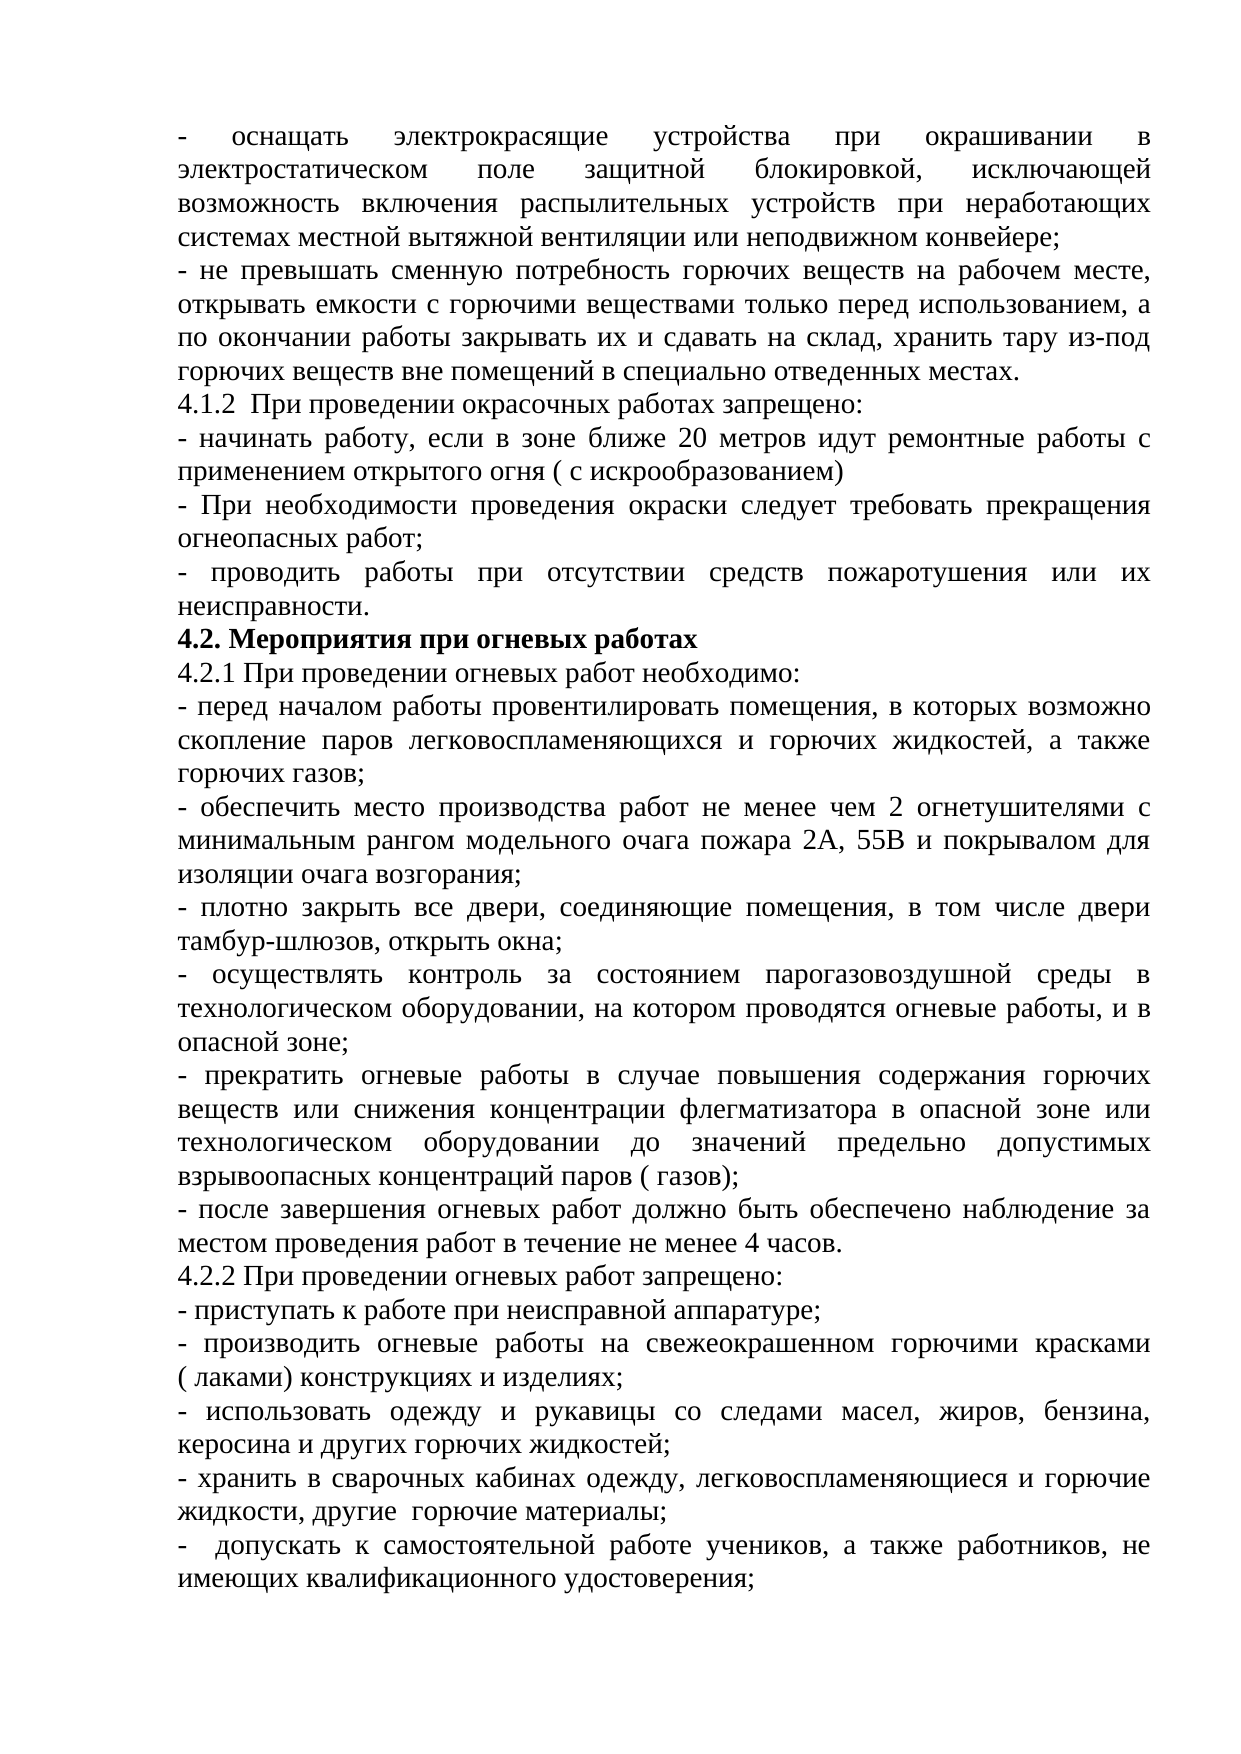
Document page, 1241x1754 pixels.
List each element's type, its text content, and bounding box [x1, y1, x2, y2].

text - хранить в сварочных кабинах одежду, легковоспламеняющиеся и горючие жидкости, другие горючие материалы; [177, 1460, 1152, 1527]
text - плотно закрыть все двери, соединяющие помещения, в том числе двери тамбур-шлюзов, открыть окна; [177, 889, 1152, 957]
text - использовать одежду и рукавицы со следами масел, жиров, бензина, керосина и других горючих жидкостей; [177, 1393, 1152, 1460]
text - не превышать сменную потребность горючих веществ на рабочем месте, открывать емкости с горючими веществами только перед использованием, а по окончании работы закрывать их и сдавать на склад, хранить тару из-под горючих веществ вне помещений в специально отведенных местах. [177, 252, 1152, 386]
text - осуществлять контроль за состоянием парогазовоздушной среды в технологическом оборудовании, на котором проводятся огневые работы, и в опасной зоне; [177, 957, 1152, 1057]
text 4.1.2 При проведении окрасочных работах запрещено: [177, 386, 1152, 420]
text - приступать к работе при неисправной аппаратуре; [177, 1292, 1152, 1326]
text 4.2. Мероприятия при огневых работах [177, 621, 1152, 655]
text 4.2.1 При проведении огневых работ необходимо: [177, 655, 1152, 688]
text - допускать к самостоятельной работе учеников, а также работников, не имеющих квалификационного удостоверения; [177, 1527, 1152, 1594]
text - производить огневые работы на свежеокрашенном горючими красками ( лаками) конструкциях и изделиях; [177, 1326, 1152, 1393]
text - проводить работы при отсутствии средств пожаротушения или их неисправности. [177, 554, 1152, 621]
text 4.2.2 При проведении огневых работ запрещено: [177, 1258, 1152, 1292]
text - При необходимости проведения окраски следует требовать прекращения огнеопасных работ; [177, 487, 1152, 554]
text - прекратить огневые работы в случае повышения содержания горючих веществ или снижения концентрации флегматизатора в опасной зоне или технологическом оборудовании до значений предельно допустимых взрывоопасных концентраций паров ( газов); [177, 1057, 1152, 1191]
text - оснащать электрокрасящие устройства при окрашивании в электростатическом поле защитной блокировкой, исключающей возможность включения распылительных устройств при неработающих системах местной вытяжной вентиляции или неподвижном конвейере; [177, 118, 1152, 252]
text - начинать работу, если в зоне ближе 20 метров идут ремонтные работы с применением открытого огня ( с искрообразованием) [177, 420, 1152, 487]
text - после завершения огневых работ должно быть обеспечено наблюдение за местом проведения работ в течение не менее 4 часов. [177, 1191, 1152, 1258]
text - обеспечить место производства работ не менее чем 2 огнетушителями с минимальным рангом модельного очага пожара 2А, 55В и покрывалом для изоляции очага возгорания; [177, 789, 1152, 889]
text - перед началом работы провентилировать помещения, в которых возможно скопление паров легковоспламеняющихся и горючих жидкостей, а также горючих газов; [177, 688, 1152, 789]
